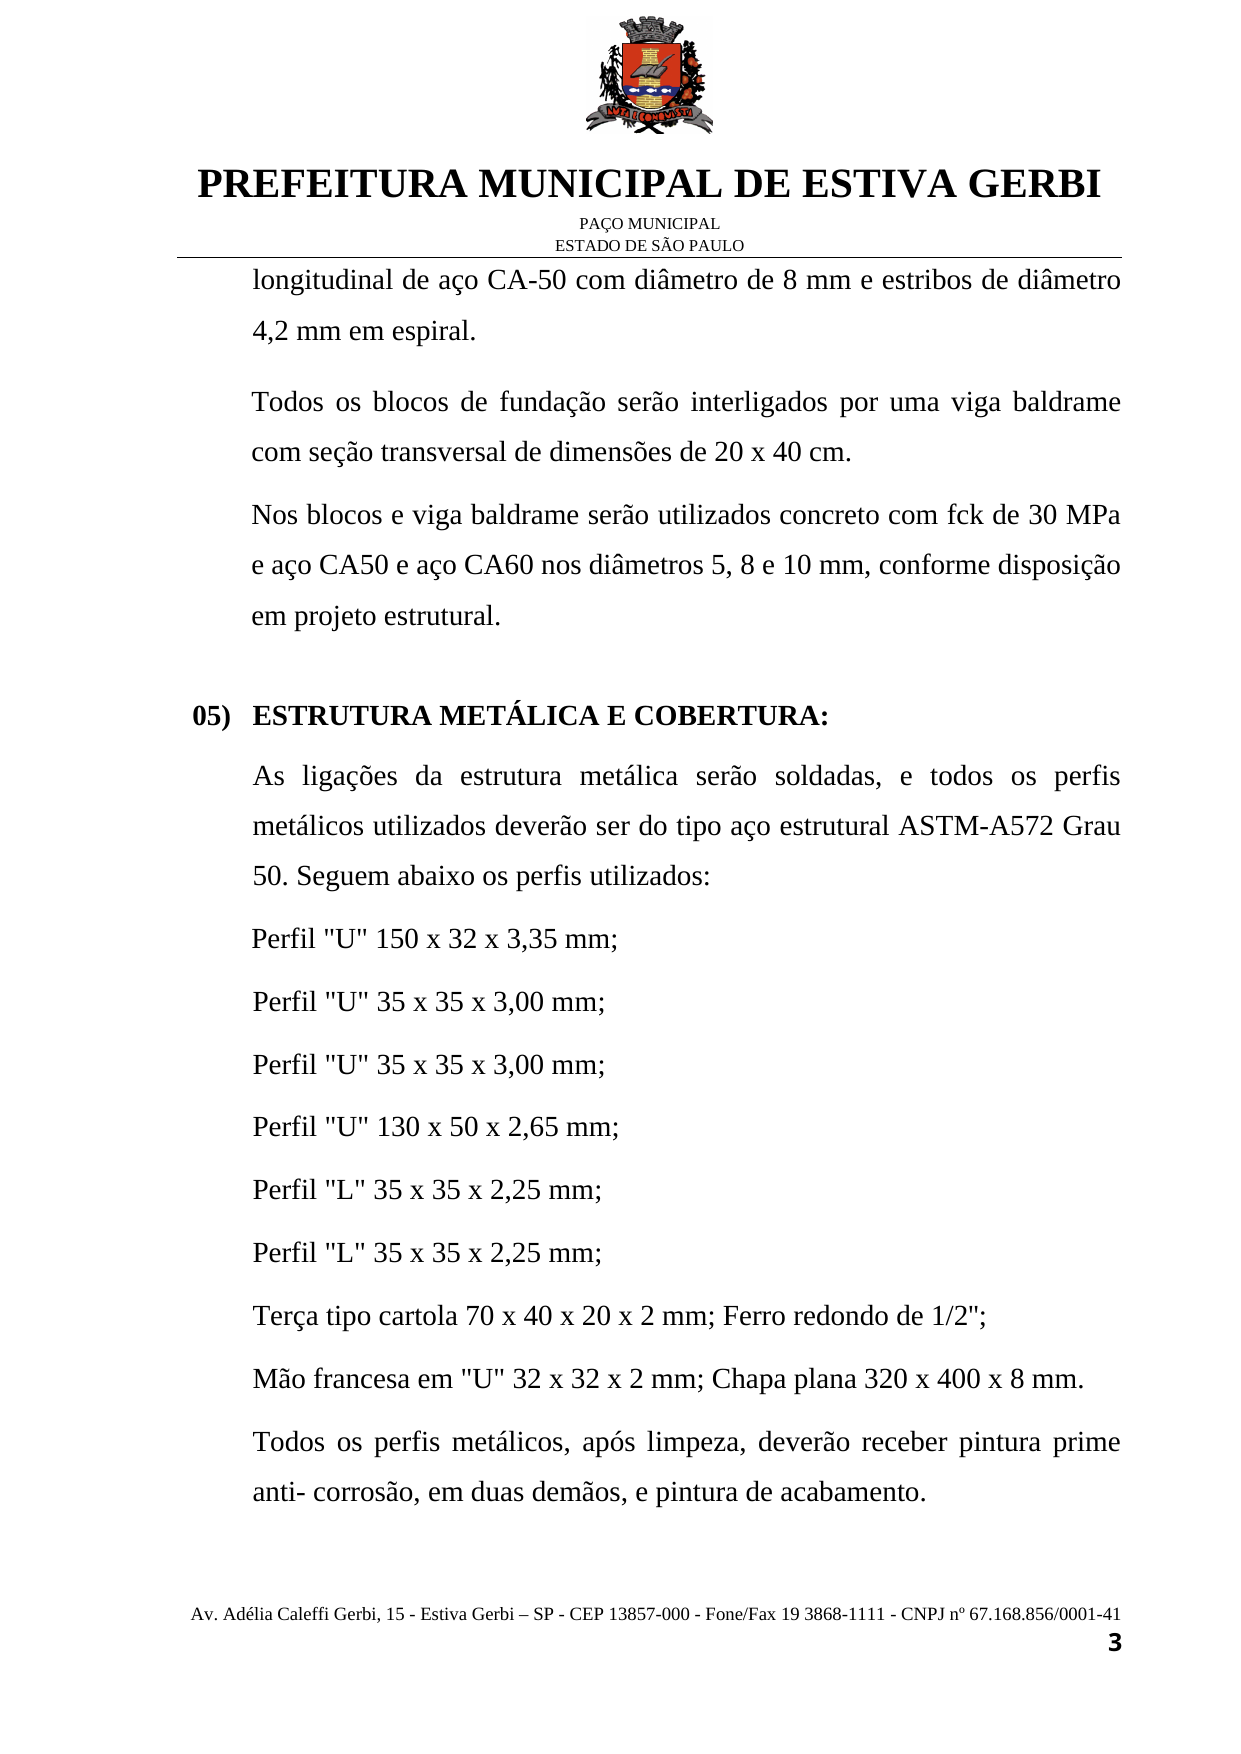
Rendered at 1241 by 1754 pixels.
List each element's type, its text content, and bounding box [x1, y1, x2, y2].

text Terça tipo cartola 70 x 40 x 20 x 2 mm; Ferro redondo de 1/2''; [252, 1298, 1122, 1332]
text As ligações da estrutura metálica serão soldadas, e todos os perfis metálicos utilizados deverão ser do tipo aço estrutural ASTM-A572 Grau 50. Seguem abaixo os perfis utilizados: [252, 758, 1122, 892]
text Perfil "U" 35 x 35 x 3,00 mm; [252, 984, 1122, 1017]
list Nos blocos e viga baldrame serão utilizados concreto com fck de 30 MPa e aço CA50 e aço CA60 nos diâmetros 5, 8 e 10 mm, conforme disposição em projeto estrutural. [251, 497, 1122, 631]
text Perfil "U" 35 x 35 x 3,00 mm; [252, 1047, 1122, 1080]
text Mão francesa em "U" 32 x 32 x 2 mm; Chapa plana 320 x 400 x 8 mm. [252, 1361, 1122, 1394]
picture [584, 16, 713, 133]
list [252, 262, 1122, 346]
text Perfil "L" 35 x 35 x 2,25 mm; [252, 1235, 1122, 1269]
list ESTRUTURA METÁLICA E COBERTURA: [192, 698, 1122, 732]
text Perfil "U" 130 x 50 x 2,65 mm; [252, 1109, 1122, 1143]
text Perfil "U" 150 x 32 x 3,35 mm; [177, 921, 1122, 955]
text Todos os blocos de fundação serão interligados por uma viga baldrame com seção transversal de dimensões de 20 x 40 cm. [251, 384, 1122, 468]
text Todos os perfis metálicos, após limpeza, deverão receber pintura prime anti- corrosão, em duas demãos, e pintura de acabamento. [252, 1424, 1122, 1507]
text Perfil "L" 35 x 35 x 2,25 mm; [252, 1172, 1122, 1206]
